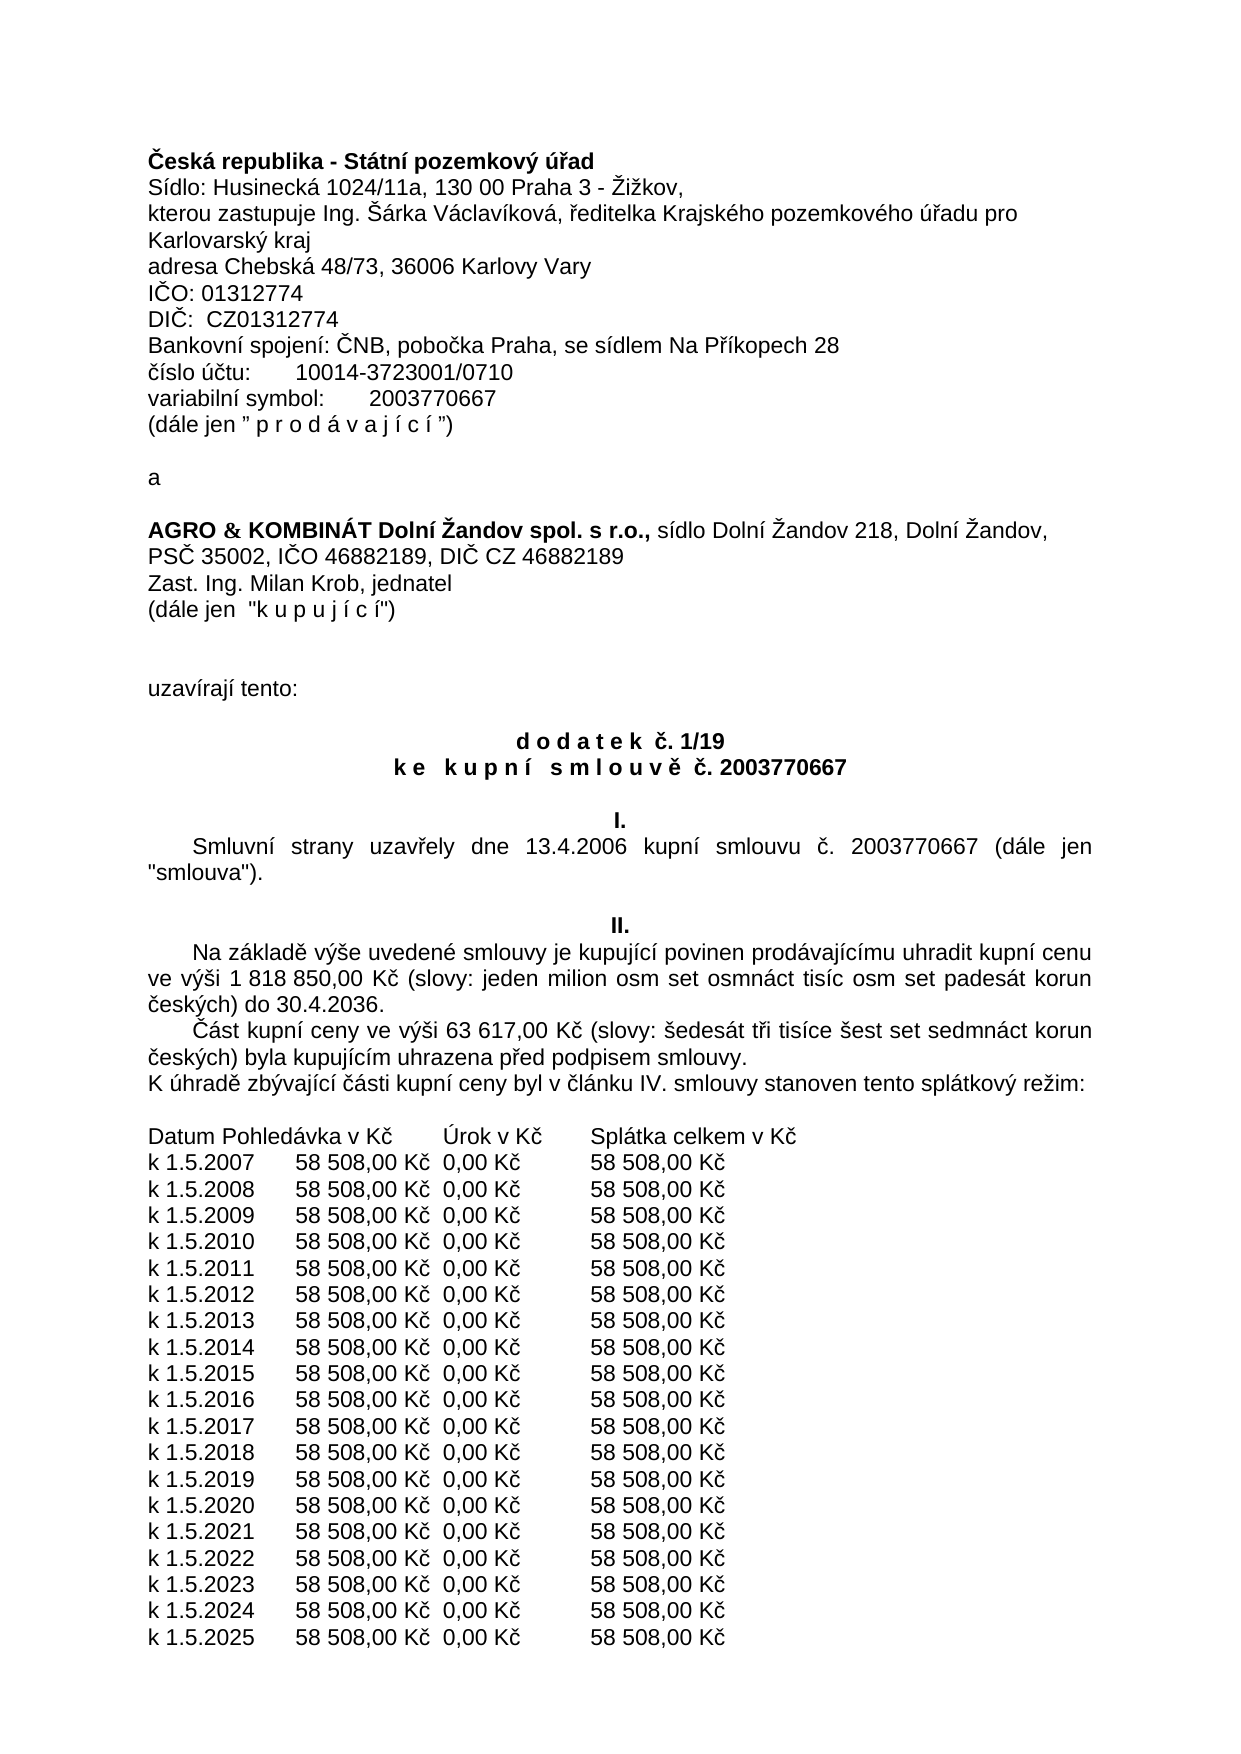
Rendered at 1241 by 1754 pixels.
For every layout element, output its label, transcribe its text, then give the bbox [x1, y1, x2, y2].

text k 1.5.2008 58 508,00 Kč 0,00 Kč 58 508,00 Kč [148, 1176, 1092, 1202]
text Na základě výše uvedené smlouvy je kupující povinen prodávajícímu uhradit kupní cenu ve výši 1 818 850,00 Kč (slovy: jeden milion osm set osmnáct tisíc osm set padesát korun českých) do 30.4.2036. [148, 938, 1092, 1017]
text k 1.5.2017 58 508,00 Kč 0,00 Kč 58 508,00 Kč [148, 1413, 1092, 1439]
text kterou zastupuje Ing. Šárka Václavíková, ředitelka Krajského pozemkového úřadu pro Karlovarský kraj [148, 200, 1092, 253]
text k 1.5.2010 58 508,00 Kč 0,00 Kč 58 508,00 Kč [148, 1228, 1092, 1255]
text d o d a t e k č. 1/19 [148, 728, 1092, 754]
text IČO: 01312774 [148, 279, 1092, 306]
text k e k u p n í s m l o u v ě č. 2003770667 [148, 754, 1092, 780]
text AGRO & KOMBINÁT Dolní Žandov spol. s r.o., sídlo Dolní Žandov 218, Dolní Žandov, PSČ 35002, IČO 46882189, DIČ CZ 46882189 [148, 517, 1092, 569]
text k 1.5.2007 58 508,00 Kč 0,00 Kč 58 508,00 Kč [148, 1149, 1092, 1176]
text k 1.5.2009 58 508,00 Kč 0,00 Kč 58 508,00 Kč [148, 1202, 1092, 1228]
text uzavírají tento: [148, 675, 1092, 701]
text K úhradě zbývající části kupní ceny byl v článku IV. smlouvy stanoven tento splátkový režim: [148, 1070, 1092, 1097]
text II. [148, 912, 1092, 938]
text k 1.5.2025 58 508,00 Kč 0,00 Kč 58 508,00 Kč [148, 1624, 1092, 1650]
text Zast. Ing. Milan Krob, jednatel [148, 569, 1092, 596]
text číslo účtu: 10014-3723001/0710 [148, 358, 1092, 385]
text Smluvní strany uzavřely dne 13.4.2006 kupní smlouvu č. 2003770667 (dále jen "smlouva"). [148, 833, 1092, 886]
text Datum Pohledávka v Kč Úrok v Kč Splátka celkem v Kč [148, 1123, 1092, 1149]
text a [148, 464, 1092, 490]
text k 1.5.2012 58 508,00 Kč 0,00 Kč 58 508,00 Kč [148, 1281, 1092, 1307]
text DIČ: CZ01312774 [148, 306, 1092, 332]
text k 1.5.2021 58 508,00 Kč 0,00 Kč 58 508,00 Kč [148, 1518, 1092, 1544]
text Bankovní spojení: ČNB, pobočka Praha, se sídlem Na Příkopech 28 [148, 332, 1092, 358]
text I. [148, 807, 1092, 833]
text k 1.5.2023 58 508,00 Kč 0,00 Kč 58 508,00 Kč [148, 1571, 1092, 1597]
text adresa Chebská 48/73, 36006 Karlovy Vary [148, 253, 1092, 279]
text k 1.5.2015 58 508,00 Kč 0,00 Kč 58 508,00 Kč [148, 1360, 1092, 1386]
text k 1.5.2016 58 508,00 Kč 0,00 Kč 58 508,00 Kč [148, 1386, 1092, 1413]
text variabilní symbol: 2003770667 [148, 385, 1092, 411]
text k 1.5.2011 58 508,00 Kč 0,00 Kč 58 508,00 Kč [148, 1255, 1092, 1281]
text k 1.5.2014 58 508,00 Kč 0,00 Kč 58 508,00 Kč [148, 1334, 1092, 1360]
text k 1.5.2020 58 508,00 Kč 0,00 Kč 58 508,00 Kč [148, 1492, 1092, 1518]
text k 1.5.2024 58 508,00 Kč 0,00 Kč 58 508,00 Kč [148, 1597, 1092, 1624]
text Část kupní ceny ve výši 63 617,00 Kč (slovy: šedesát tři tisíce šest set sedmnáct korun českých) byla kupujícím uhrazena před podpisem smlouvy. [148, 1017, 1092, 1070]
text k 1.5.2022 58 508,00 Kč 0,00 Kč 58 508,00 Kč [148, 1544, 1092, 1571]
text (dále jen ” p r o d á v a j í c í ”) [148, 411, 1092, 438]
text Česká republika - Státní pozemkový úřad [148, 148, 1092, 174]
text k 1.5.2019 58 508,00 Kč 0,00 Kč 58 508,00 Kč [148, 1466, 1092, 1492]
text k 1.5.2013 58 508,00 Kč 0,00 Kč 58 508,00 Kč [148, 1307, 1092, 1334]
text Sídlo: Husinecká 1024/11a, 130 00 Praha 3 - Žižkov, [148, 174, 1092, 200]
text k 1.5.2018 58 508,00 Kč 0,00 Kč 58 508,00 Kč [148, 1439, 1092, 1466]
text (dále jen "k u p u j í c í") [148, 596, 1092, 622]
